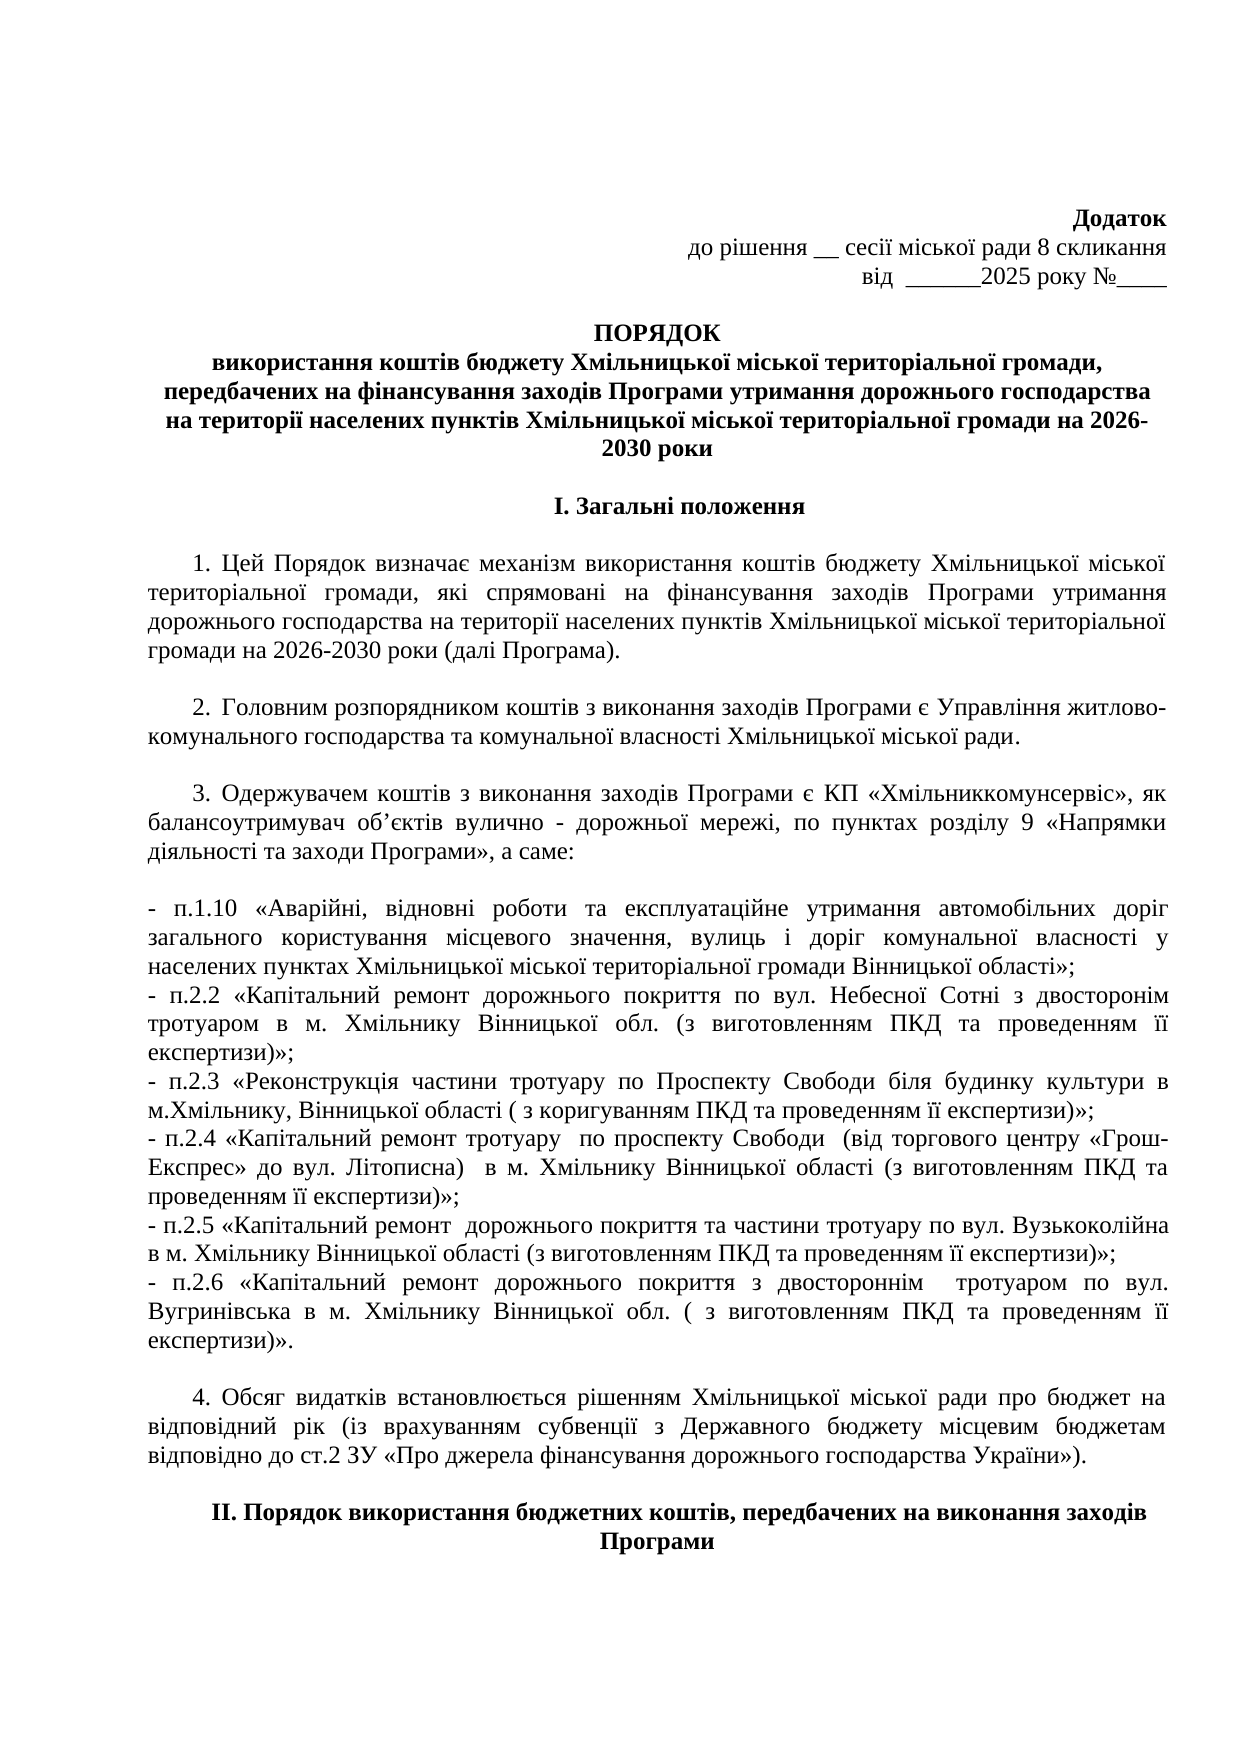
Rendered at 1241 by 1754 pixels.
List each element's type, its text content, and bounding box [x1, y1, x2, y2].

text ПОРЯДОК [148, 318, 1167, 347]
list Обсяг видатків встановлюється рішенням Хмільницької міської ради про бюджет на відповідний рік (із врахуванням субвенції з Державного бюджету місцевим бюджетам відповідно до ст.2 ЗУ «Про джерела фінансування дорожнього господарства України»). [148, 1382, 1167, 1468]
list Головним розпорядником коштів з виконання заходів Програми є Управління житлово-комунального господарства та комунальної власності Хмільницької міської ради. [148, 692, 1167, 750]
text від ______2025 року №____ [664, 261, 1167, 290]
text - п.2.6 «Капітальний ремонт дорожнього покриття з двостороннім тротуаром по вул. Вугринівська в м. Хмільнику Вінницької обл. ( з виготовленням ПКД та проведенням її експертизи)». [148, 1267, 1170, 1353]
text до рішення __ сесії міської ради 8 скликання [148, 232, 1167, 261]
list Одержувачем коштів з виконання заходів Програми є КП «Хмільниккомунсервіс», як балансоутримувач об’єктів вулично - дорожньої мережі, по пунктах розділу 9 «Напрямки діяльності та заходи Програми», а саме: [148, 778, 1167, 865]
text - п.2.3 «Реконструкція частини тротуару по Проспекту Свободи біля будинку культури в м.Хмільнику, Вінницької області ( з коригуванням ПКД та проведенням її експертизи)»; [148, 1066, 1170, 1123]
text Додаток [148, 203, 1167, 232]
text - п.2.2 «Капітальний ремонт дорожнього покриття по вул. Небесної Сотні з двосторонім тротуаром в м. Хмільнику Вінницької обл. (з виготовленням ПКД та проведенням її експертизи)»; [148, 980, 1170, 1066]
text - п.1.10 «Аварійні, відновні роботи та експлуатаційне утримання автомобільних доріг загального користування місцевого значення, вулиць і доріг комунальної власності у населених пунктах Хмільницької міської територіальної громади Вінницької області»; [148, 893, 1170, 980]
list Цей Порядок визначає механізм використання коштів бюджету Хмільницької міської територіальної громади, які спрямовані на фінансування заходів Програми утримання дорожнього господарства на території населених пунктів Хмільницької міської територіальної громади на 2026-2030 роки (далі Програма). [148, 548, 1167, 663]
text - п.2.4 «Капітальний ремонт тротуару по проспекту Свободи (від торгового центру «Грош-Експрес» до вул. Літописна) в м. Хмільнику Вінницької області (з виготовленням ПКД та проведенням її експертизи)»; [148, 1123, 1170, 1210]
text ІІ. Порядок використання бюджетних коштів, передбачених на виконання заходів Програми [148, 1497, 1167, 1555]
text - п.2.5 «Капітальний ремонт дорожнього покриття та частини тротуару по вул. Вузькоколійна в м. Хмільнику Вінницької області (з виготовленням ПКД та проведенням її експертизи)»; [148, 1210, 1170, 1267]
text використання коштів бюджету Хмільницької міської територіальної громади, передбачених на фінансування заходів Програми утримання дорожнього господарства на території населених пунктів Хмільницької міської територіальної громади на 2026-2030 роки [148, 347, 1167, 462]
list І. Загальні положення [192, 491, 1167, 520]
